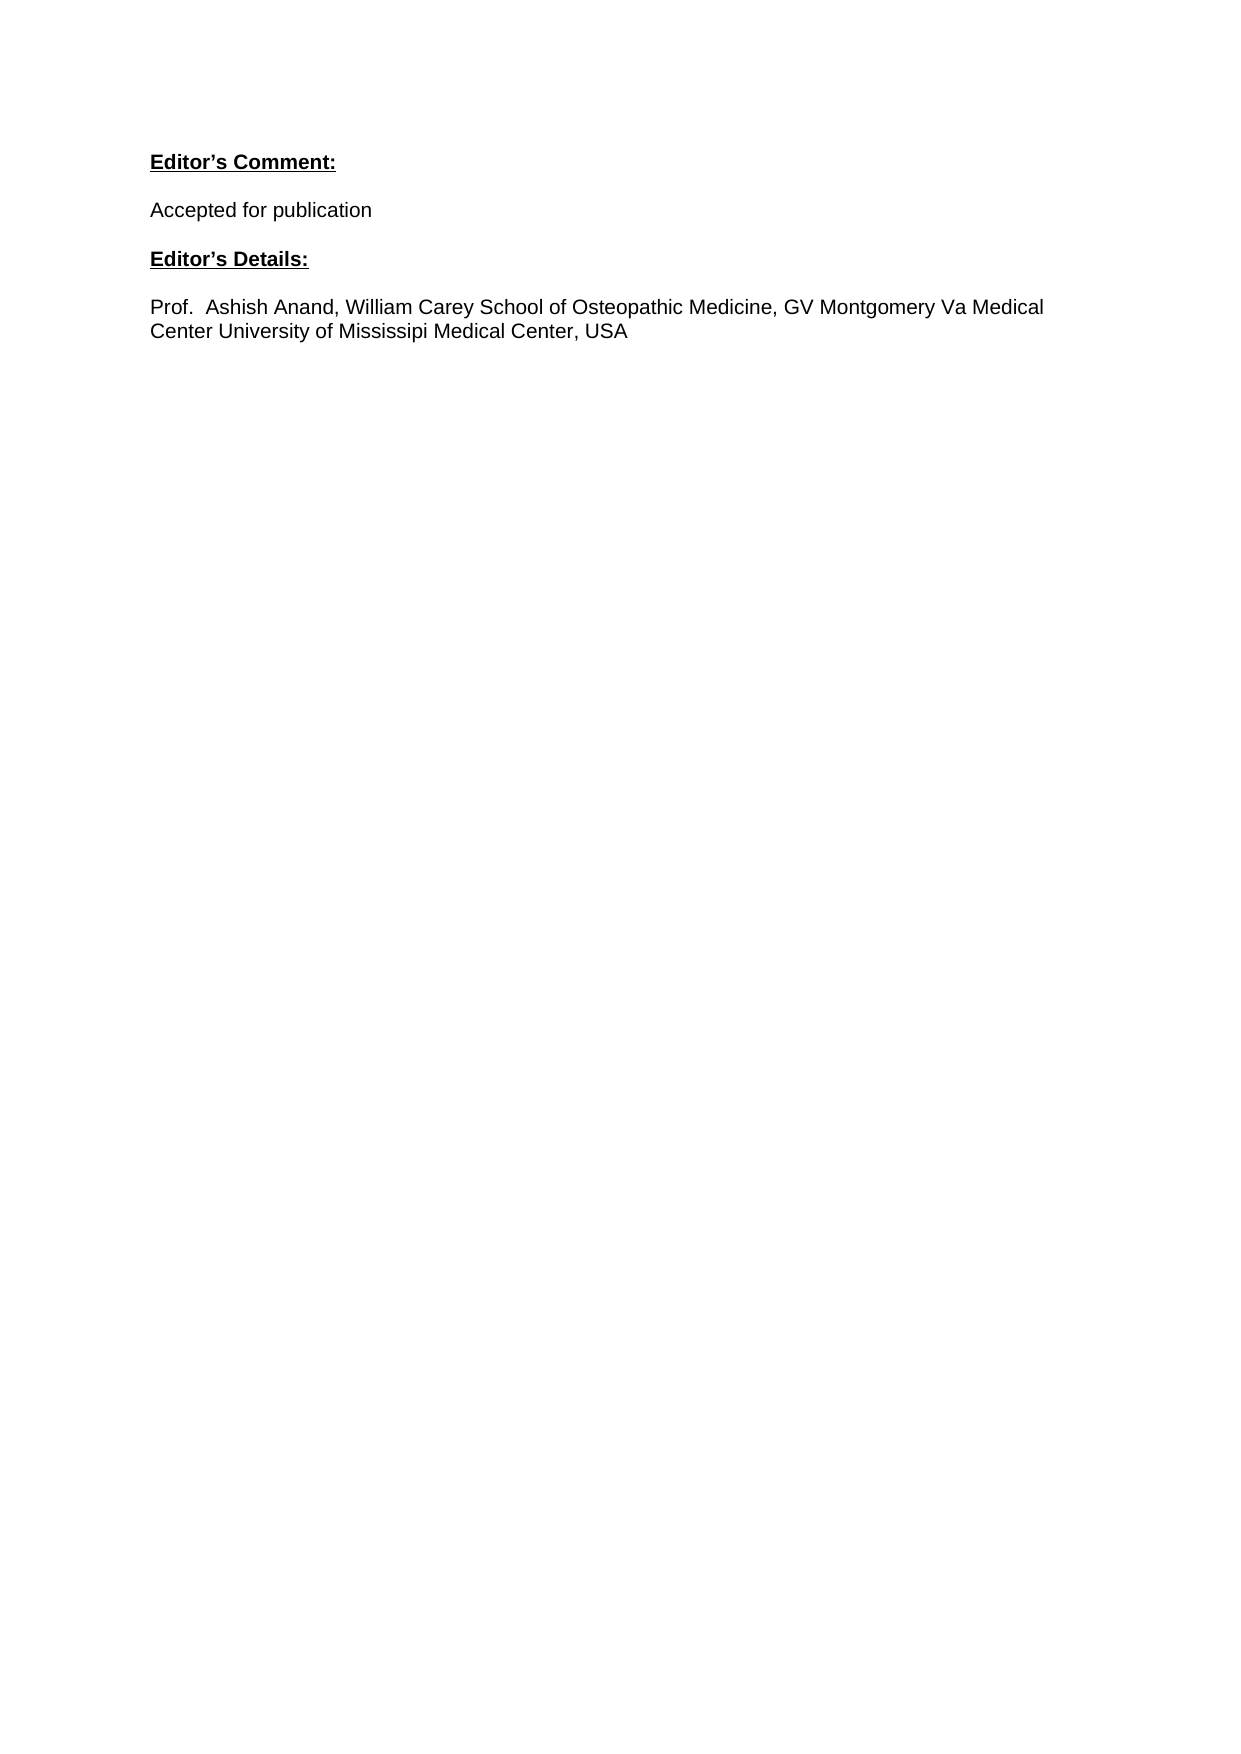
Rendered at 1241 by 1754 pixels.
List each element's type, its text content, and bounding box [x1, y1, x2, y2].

text Prof. Ashish Anand, William Carey School of Osteopathic Medicine, GV Montgomery Va Medical Center University of Mississipi Medical Center, USA [150, 295, 1090, 343]
text Accepted for publication [150, 198, 1090, 222]
text Editor’s Comment: [150, 150, 1090, 174]
text Editor’s Details: [150, 247, 1090, 271]
